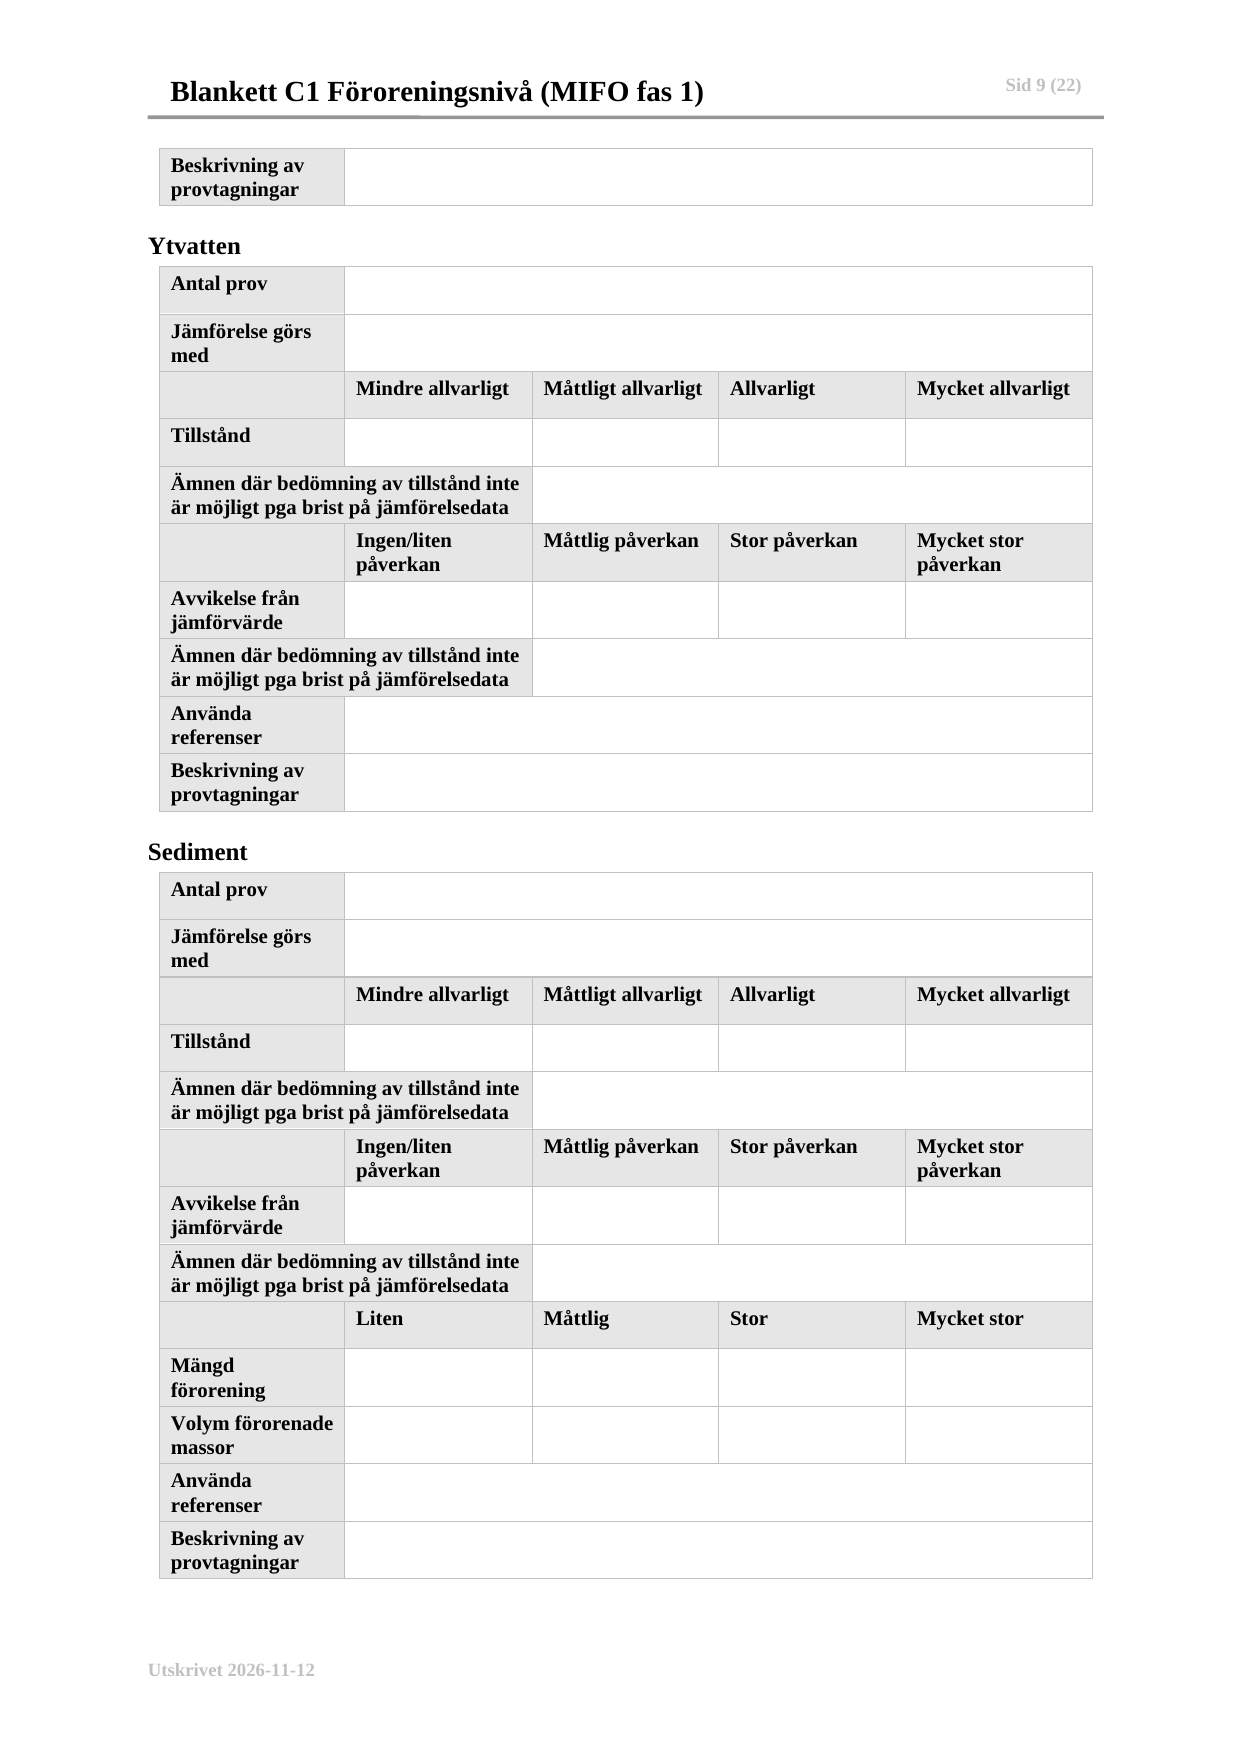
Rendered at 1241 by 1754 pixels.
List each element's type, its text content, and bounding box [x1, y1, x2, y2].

table_cell [160, 1130, 344, 1186]
table_cell Ämnen där bedömning av tillstånd inte är möjligt pga brist på jämförelsedata [160, 639, 532, 696]
table_cell Måttlig [533, 1302, 718, 1348]
table_cell Mängd förorening [160, 1349, 344, 1406]
table_cell Mycket stor påverkan [906, 1130, 1092, 1186]
table_cell Stor [719, 1302, 905, 1348]
table_cell Avvikelse från jämförvärde [160, 582, 344, 638]
table_cell [719, 1187, 905, 1243]
table_cell Tillstånd [160, 419, 344, 466]
table_header [345, 873, 1092, 919]
table_cell [345, 920, 1092, 976]
table_cell Allvarligt [719, 372, 905, 418]
table_cell Mycket allvarligt [906, 978, 1092, 1024]
table_cell Använda referenser [160, 1464, 344, 1521]
table_cell [719, 419, 905, 466]
table_cell [906, 1349, 1092, 1406]
table_cell [345, 315, 1092, 371]
table_cell Ingen/liten påverkan [345, 524, 532, 581]
subtitle Sediment [148, 837, 1093, 865]
table_cell [345, 419, 532, 466]
table_cell [533, 1025, 718, 1071]
table_cell [345, 582, 532, 638]
subtitle Ytvatten [148, 231, 1093, 260]
table_cell [160, 524, 344, 581]
table_cell [345, 1187, 532, 1243]
table_cell [345, 697, 1092, 753]
table_cell Beskrivning av provtagningar [160, 1522, 344, 1578]
table_cell [719, 582, 905, 638]
table_cell Använda referenser [160, 697, 344, 753]
table_cell Mycket stor [906, 1302, 1092, 1348]
table_cell Ingen/liten påverkan [345, 1130, 532, 1186]
table_cell [533, 1407, 718, 1463]
table_cell [533, 419, 718, 466]
table_cell Mindre allvarligt [345, 372, 532, 418]
table_cell Avvikelse från jämförvärde [160, 1187, 344, 1243]
table_cell [533, 1349, 718, 1406]
table_cell [906, 1187, 1092, 1243]
table_cell Jämförelse görs med [160, 920, 344, 976]
table_cell Liten [345, 1302, 532, 1348]
table_cell Beskrivning av provtagningar [160, 149, 344, 205]
table_header [345, 267, 1092, 313]
table_cell Jämförelse görs med [160, 315, 344, 371]
table_cell [345, 1025, 532, 1071]
table_cell [533, 1187, 718, 1243]
table_cell Ämnen där bedömning av tillstånd inte är möjligt pga brist på jämförelsedata [160, 1072, 532, 1128]
table_cell Stor påverkan [719, 524, 905, 581]
table_cell Måttligt allvarligt [533, 978, 718, 1024]
table_cell Måttligt allvarligt [533, 372, 718, 418]
table_cell [345, 1522, 1092, 1578]
table_cell [719, 1407, 905, 1463]
table_cell [719, 1025, 905, 1071]
table_cell [533, 639, 1092, 696]
table_cell Beskrivning av provtagningar [160, 754, 344, 811]
table_header Antal prov [160, 267, 344, 313]
table_cell Mycket allvarligt [906, 372, 1092, 418]
table_cell Ämnen där bedömning av tillstånd inte är möjligt pga brist på jämförelsedata [160, 1245, 532, 1301]
table_cell [345, 1464, 1092, 1521]
table_cell [533, 467, 1092, 523]
table_cell [345, 149, 1092, 205]
table_cell [160, 372, 344, 418]
table_cell [160, 1302, 344, 1348]
table_cell [160, 978, 344, 1024]
table_cell [345, 1407, 532, 1463]
table_cell Volym förorenade massor [160, 1407, 344, 1463]
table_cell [160, 467, 532, 523]
table_cell Allvarligt [719, 978, 905, 1024]
table_cell [906, 1025, 1092, 1071]
table_header Antal prov [160, 873, 344, 919]
table_cell Stor påverkan [719, 1130, 905, 1186]
table_cell [533, 1245, 1092, 1301]
table_cell [533, 1072, 1092, 1128]
table_cell [345, 754, 1092, 811]
table_cell [719, 1349, 905, 1406]
table_cell [906, 1407, 1092, 1463]
table_cell Måttlig påverkan [533, 1130, 718, 1186]
table_cell [906, 419, 1092, 466]
table_cell [345, 1349, 532, 1406]
table_cell [533, 582, 718, 638]
table_cell [906, 582, 1092, 638]
table_cell Mycket stor påverkan [906, 524, 1092, 581]
table_cell Mindre allvarligt [345, 978, 532, 1024]
table_cell Tillstånd [160, 1025, 344, 1071]
table_cell Måttlig påverkan [533, 524, 718, 581]
